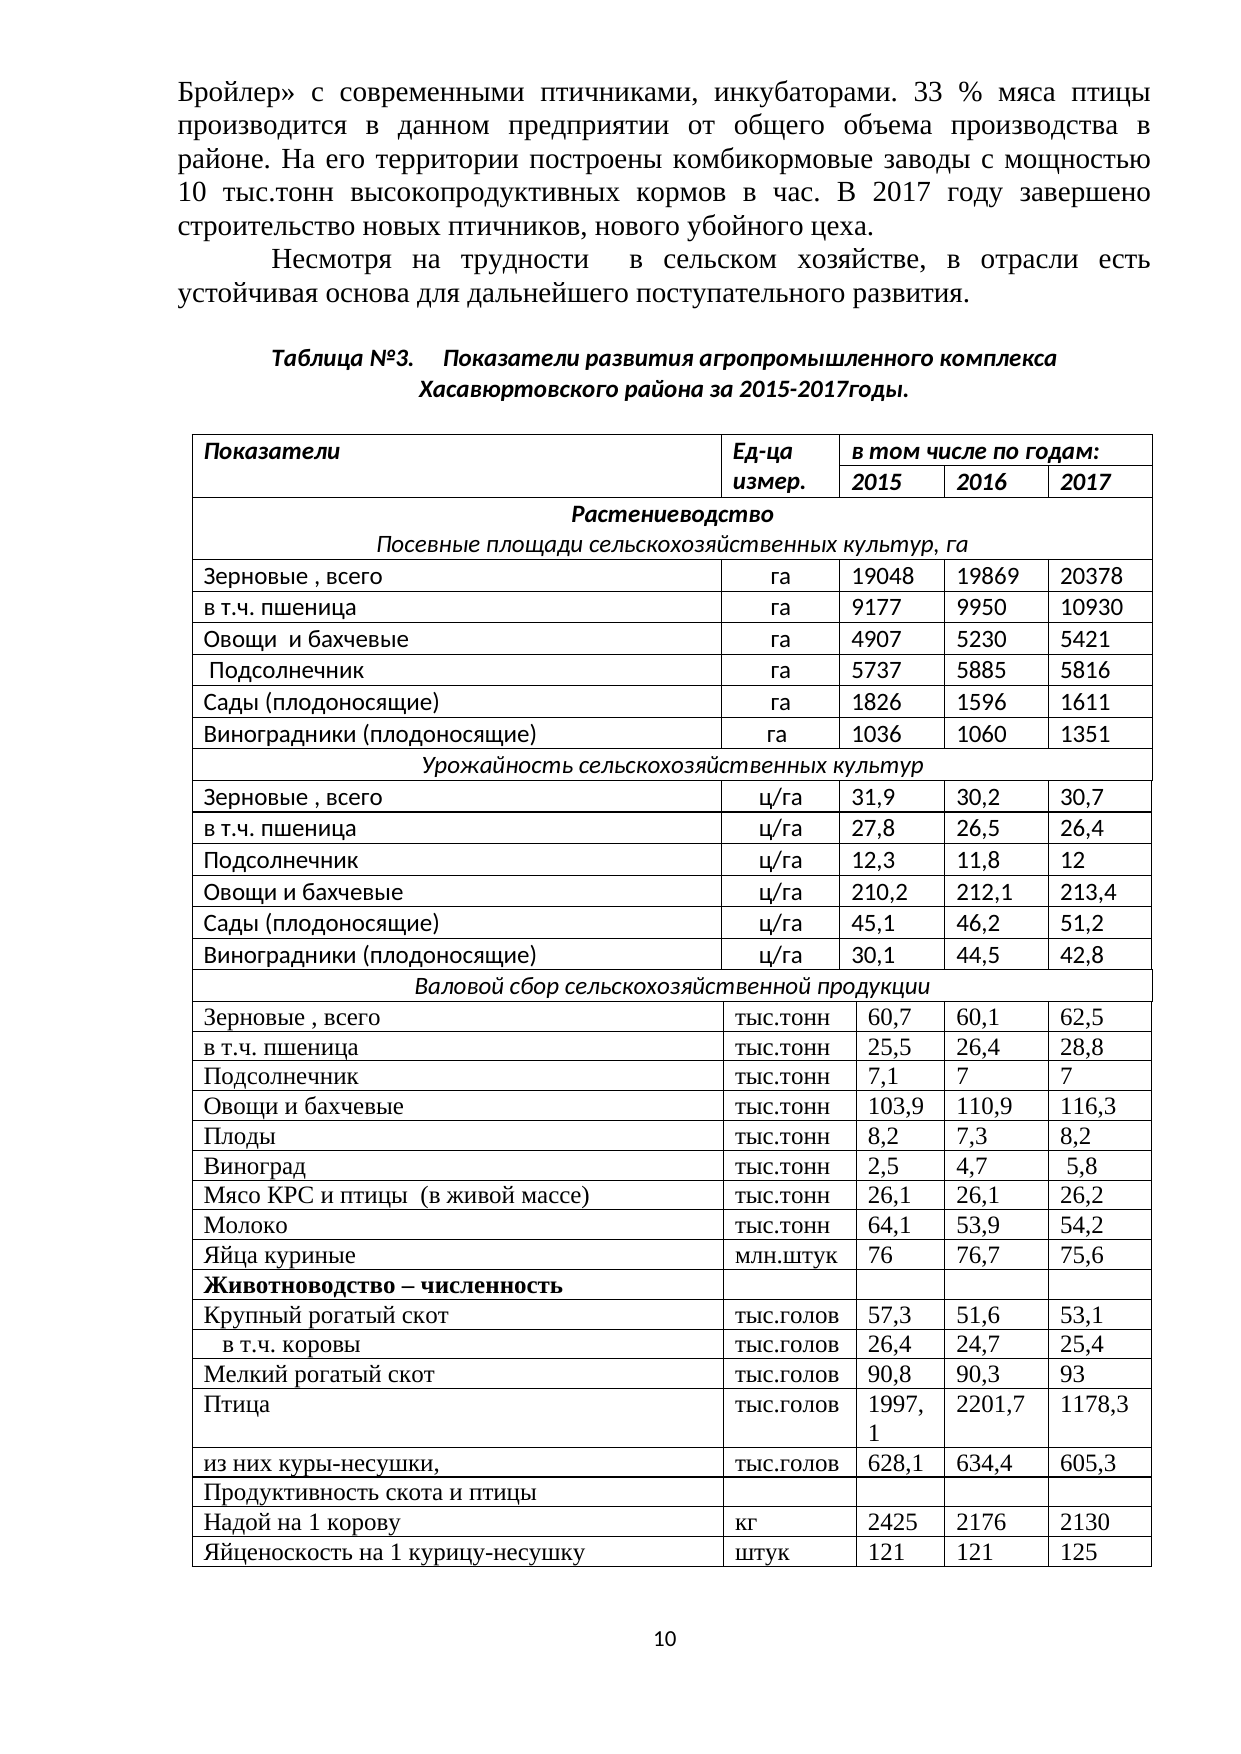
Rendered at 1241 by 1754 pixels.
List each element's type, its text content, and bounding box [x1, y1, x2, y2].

table_cell га [722, 623, 839, 654]
table_cell 628,1 [857, 1448, 944, 1476]
table_cell Виноградники (плодоносящие) [193, 939, 721, 969]
table_cell 1036 [840, 718, 944, 748]
text Несмотря на трудности в сельском хозяйстве, в отрасли есть устойчивая основа для дальнейшего поступательного развития. [177, 242, 1152, 309]
table_cell 26,5 [945, 813, 1048, 843]
table_header в том числе по годам: [840, 435, 1152, 465]
table_cell ц/га [722, 876, 839, 906]
table_cell 60,1 [945, 1002, 1048, 1031]
table_cell Виноградники (плодоносящие) [193, 718, 721, 748]
table_cell ц/га [722, 844, 839, 874]
table_cell ц/га [722, 813, 839, 843]
table_cell 26,1 [945, 1181, 1048, 1209]
table_cell 64,1 [857, 1210, 944, 1239]
table_cell Урожайность сельскохозяйственных культур [193, 749, 1152, 780]
table_cell 2176 [945, 1507, 1048, 1536]
table_cell 605,3 [1049, 1448, 1151, 1476]
table_cell 11,8 [945, 844, 1048, 874]
table_cell Подсолнечник [193, 655, 721, 685]
table_cell 1351 [1049, 718, 1152, 748]
table_cell 5885 [945, 655, 1048, 685]
table_cell 5421 [1049, 623, 1152, 654]
table_cell Сады (плодоносящие) [193, 686, 721, 717]
table_cell 634,4 [945, 1448, 1048, 1476]
table_cell 8,2 [1049, 1121, 1151, 1150]
table_cell 1826 [840, 686, 944, 717]
table_cell 30,1 [840, 939, 944, 969]
table_cell Мелкий рогатый скот [193, 1359, 723, 1388]
table_cell 53,1 [1049, 1300, 1151, 1328]
table_cell 90,8 [857, 1359, 944, 1388]
table_cell 9177 [840, 592, 944, 622]
table_cell 2425 [857, 1507, 944, 1536]
table_cell 76,7 [945, 1240, 1048, 1269]
table_cell 212,1 [945, 876, 1048, 906]
table_cell 76 [857, 1240, 944, 1269]
table_cell Овощи и бахчевые [193, 1091, 723, 1120]
table_cell млн.штук [724, 1240, 856, 1269]
table_cell га [722, 592, 839, 622]
table_cell Виноград [193, 1151, 723, 1179]
table_cell 103,9 [857, 1091, 944, 1120]
table_cell тыс.голов [724, 1330, 856, 1358]
table_cell 1611 [1049, 686, 1152, 717]
table_cell штук [724, 1537, 856, 1566]
table_cell 12,3 [840, 844, 944, 874]
table_cell Молоко [193, 1210, 723, 1239]
table_cell Животноводство – численность [193, 1270, 723, 1299]
table_cell 116,3 [1049, 1091, 1151, 1120]
table_cell 51,2 [1049, 907, 1151, 938]
table_cell Овощи и бахчевые [193, 876, 721, 906]
table_cell Крупный рогатый скот [193, 1300, 723, 1328]
table_cell Зерновые , всего [193, 781, 721, 811]
table_cell 5737 [840, 655, 944, 685]
table_cell в т.ч. пшеница [193, 813, 721, 843]
table_cell Надой на 1 корову [193, 1507, 723, 1536]
table_cell 26,4 [1049, 813, 1151, 843]
table_cell 7,1 [857, 1061, 944, 1090]
table_cell 19048 [840, 560, 944, 591]
table_cell 121 [857, 1537, 944, 1566]
table_cell [724, 1478, 856, 1506]
table_cell га [722, 686, 839, 717]
table_header Ед-ца измер. [722, 435, 839, 497]
table_cell га [722, 718, 839, 748]
table_cell Зерновые , всего [193, 560, 721, 591]
table_cell тыс.тонн [724, 1061, 856, 1090]
table_cell тыс.голов [724, 1448, 856, 1476]
table_cell Зерновые , всего [193, 1002, 723, 1031]
table_cell Плоды [193, 1121, 723, 1150]
table_header Показатели [193, 435, 721, 497]
table_cell 210,2 [840, 876, 944, 906]
table_cell Продуктивность скота и птицы [193, 1478, 723, 1506]
table_cell тыс.голов [724, 1359, 856, 1388]
table_cell 9950 [945, 592, 1048, 622]
table_cell в т.ч. пшеница [193, 1032, 723, 1060]
table_cell 60,7 [857, 1002, 944, 1031]
table_cell тыс.тонн [724, 1210, 856, 1239]
table_cell [724, 1270, 856, 1299]
table_cell 51,6 [945, 1300, 1048, 1328]
table_cell 26,4 [945, 1032, 1048, 1060]
table_cell Птица [193, 1389, 723, 1447]
table_cell 4,7 [945, 1151, 1048, 1179]
table_cell 26,4 [857, 1330, 944, 1358]
table_cell тыс.тонн [724, 1002, 856, 1031]
table_cell 90,3 [945, 1359, 1048, 1388]
table_cell [945, 1270, 1048, 1299]
table_cell 31,9 [840, 781, 944, 811]
text Таблица №3. Показатели развития агропромышленного комплекса Хасавюртовского района за 2015-2017годы. [177, 342, 1152, 403]
table_cell 1997,1 [857, 1389, 944, 1447]
table_cell [945, 1478, 1048, 1506]
table_cell в т.ч. пшеница [193, 592, 721, 622]
table_cell Мясо КРС и птицы (в живой массе) [193, 1181, 723, 1209]
table_cell 44,5 [945, 939, 1048, 969]
table_cell 53,9 [945, 1210, 1048, 1239]
table_cell тыс.тонн [724, 1181, 856, 1209]
table_cell [1049, 1478, 1151, 1506]
table_cell 125 [1049, 1537, 1151, 1566]
table_cell 46,2 [945, 907, 1048, 938]
table_cell Подсолнечник [193, 844, 721, 874]
table_cell 54,2 [1049, 1210, 1151, 1239]
table_cell 28,8 [1049, 1032, 1151, 1060]
table_cell 213,4 [1049, 876, 1151, 906]
table_cell ц/га [722, 907, 839, 938]
table_cell 25,4 [1049, 1330, 1151, 1358]
table_cell 42,8 [1049, 939, 1151, 969]
table_cell 7 [945, 1061, 1048, 1090]
table_cell 25,5 [857, 1032, 944, 1060]
table_cell 5,8 [1049, 1151, 1151, 1179]
table_cell 7,3 [945, 1121, 1048, 1150]
table_cell 30,2 [945, 781, 1048, 811]
table_cell 2015 [840, 466, 944, 497]
table_cell га [722, 560, 839, 591]
table_cell Валовой сбор сельскохозяйственной продукции [193, 970, 1152, 1001]
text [177, 74, 1152, 242]
table_cell 2,5 [857, 1151, 944, 1179]
table_cell 57,3 [857, 1300, 944, 1328]
table_cell 10930 [1049, 592, 1152, 622]
table_cell кг [724, 1507, 856, 1536]
table_cell 2016 [945, 466, 1048, 497]
table_cell [1049, 1270, 1151, 1299]
table_cell 12 [1049, 844, 1151, 874]
table_cell ц/га [722, 781, 839, 811]
table_cell 2201,7 [945, 1389, 1048, 1447]
table_cell 1178,3 [1049, 1389, 1151, 1447]
table_cell тыс.тонн [724, 1032, 856, 1060]
table_cell [857, 1270, 944, 1299]
table_cell 26,1 [857, 1181, 944, 1209]
table_cell Яйца куриные [193, 1240, 723, 1269]
table_cell 4907 [840, 623, 944, 654]
table_cell 75,6 [1049, 1240, 1151, 1269]
table_cell 20378 [1049, 560, 1152, 591]
table_cell 27,8 [840, 813, 944, 843]
table_cell Подсолнечник [193, 1061, 723, 1090]
table_cell 110,9 [945, 1091, 1048, 1120]
table_cell 30,7 [1049, 781, 1151, 811]
table_cell 121 [945, 1537, 1048, 1566]
table_cell Сады (плодоносящие) [193, 907, 721, 938]
table_cell 7 [1049, 1061, 1151, 1090]
table_cell 62,5 [1049, 1002, 1151, 1031]
table_cell 24,7 [945, 1330, 1048, 1358]
table_cell 2130 [1049, 1507, 1151, 1536]
table_cell 26,2 [1049, 1181, 1151, 1209]
table_cell Овощи и бахчевые [193, 623, 721, 654]
table_cell 2017 [1049, 466, 1152, 497]
table_cell 5230 [945, 623, 1048, 654]
table_cell 93 [1049, 1359, 1151, 1388]
table_cell Яйценоскость на 1 курицу-несушку [193, 1537, 723, 1566]
table_cell га [722, 655, 839, 685]
table_cell 1060 [945, 718, 1048, 748]
table_cell тыс.голов [724, 1300, 856, 1328]
table_cell тыс.голов [724, 1389, 856, 1447]
table_cell тыс.тонн [724, 1121, 856, 1150]
table_cell [857, 1478, 944, 1506]
table_cell тыс.тонн [724, 1091, 856, 1120]
table_cell 1596 [945, 686, 1048, 717]
table_cell Растениеводство Посевные площади сельскохозяйственных культур, га [193, 498, 1152, 559]
table_cell ц/га [722, 939, 839, 969]
table_cell в т.ч. коровы [193, 1330, 723, 1358]
table_cell из них куры-несушки, [193, 1448, 723, 1476]
table_cell 8,2 [857, 1121, 944, 1150]
table_cell 5816 [1049, 655, 1152, 685]
table_cell 19869 [945, 560, 1048, 591]
table_cell 45,1 [840, 907, 944, 938]
table_cell тыс.тонн [724, 1151, 856, 1179]
